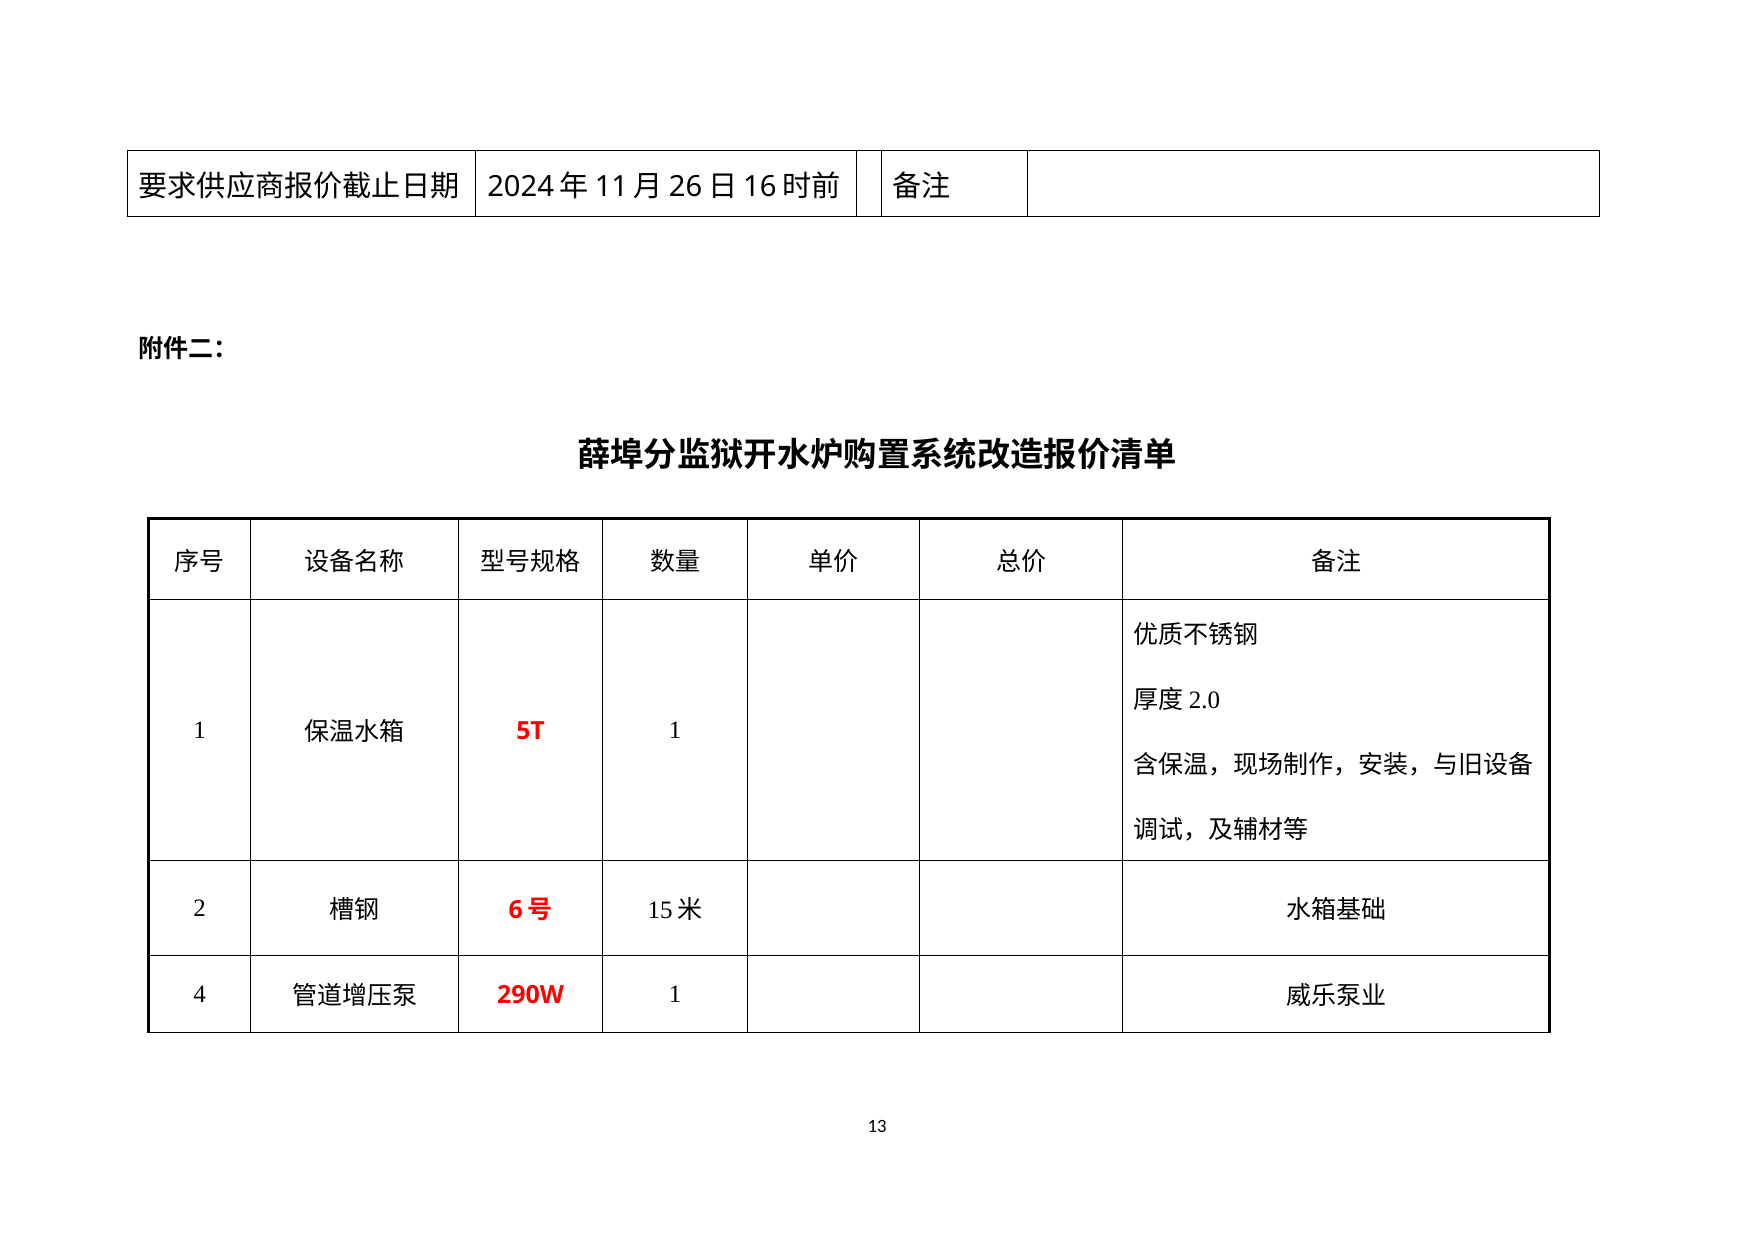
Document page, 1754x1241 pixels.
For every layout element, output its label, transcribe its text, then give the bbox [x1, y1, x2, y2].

table_header 单价 [748, 520, 919, 599]
table_cell 5T [459, 600, 602, 860]
table_header 总价 [920, 520, 1122, 599]
table_cell 290W [459, 956, 602, 1032]
table_cell [920, 956, 1122, 1032]
table_cell 1 [150, 600, 250, 860]
table_cell 要求供应商报价截止日期 [128, 151, 475, 216]
table_cell 保温水箱 [251, 600, 458, 860]
table_header 序号 [150, 520, 250, 599]
table_cell [748, 600, 919, 860]
table_cell 15米 [603, 861, 747, 955]
table_cell 2024年11月26日16时前 [476, 151, 856, 216]
table_cell 1 [603, 600, 747, 860]
table_cell [920, 600, 1122, 860]
table_cell [748, 861, 919, 955]
table_header 型号规格 [459, 520, 602, 599]
table_cell 2 [150, 861, 250, 955]
text 附件二： [138, 314, 1616, 379]
table_cell [1028, 151, 1599, 216]
table_cell 威乐泵业 [1123, 956, 1548, 1032]
table_cell 1 [603, 956, 747, 1032]
text 薛埠分监狱开水炉购置系统改造报价清单 [138, 419, 1616, 484]
table_cell 4 [150, 956, 250, 1032]
table_cell [748, 956, 919, 1032]
table_cell 水箱基础 [1123, 861, 1548, 955]
table_cell [920, 861, 1122, 955]
table_cell 槽钢 [251, 861, 458, 955]
table_header 设备名称 [251, 520, 458, 599]
table_cell 备注 [882, 151, 1027, 216]
table_header 备注 [1123, 520, 1548, 599]
table_cell 优质不锈钢 厚度2.0 含保温，现场制作，安装，与旧设备调试，及辅材等 [1123, 600, 1548, 860]
table_header 数量 [603, 520, 747, 599]
table_cell 管道增压泵 [251, 956, 458, 1032]
table_cell 6号 [459, 861, 602, 955]
